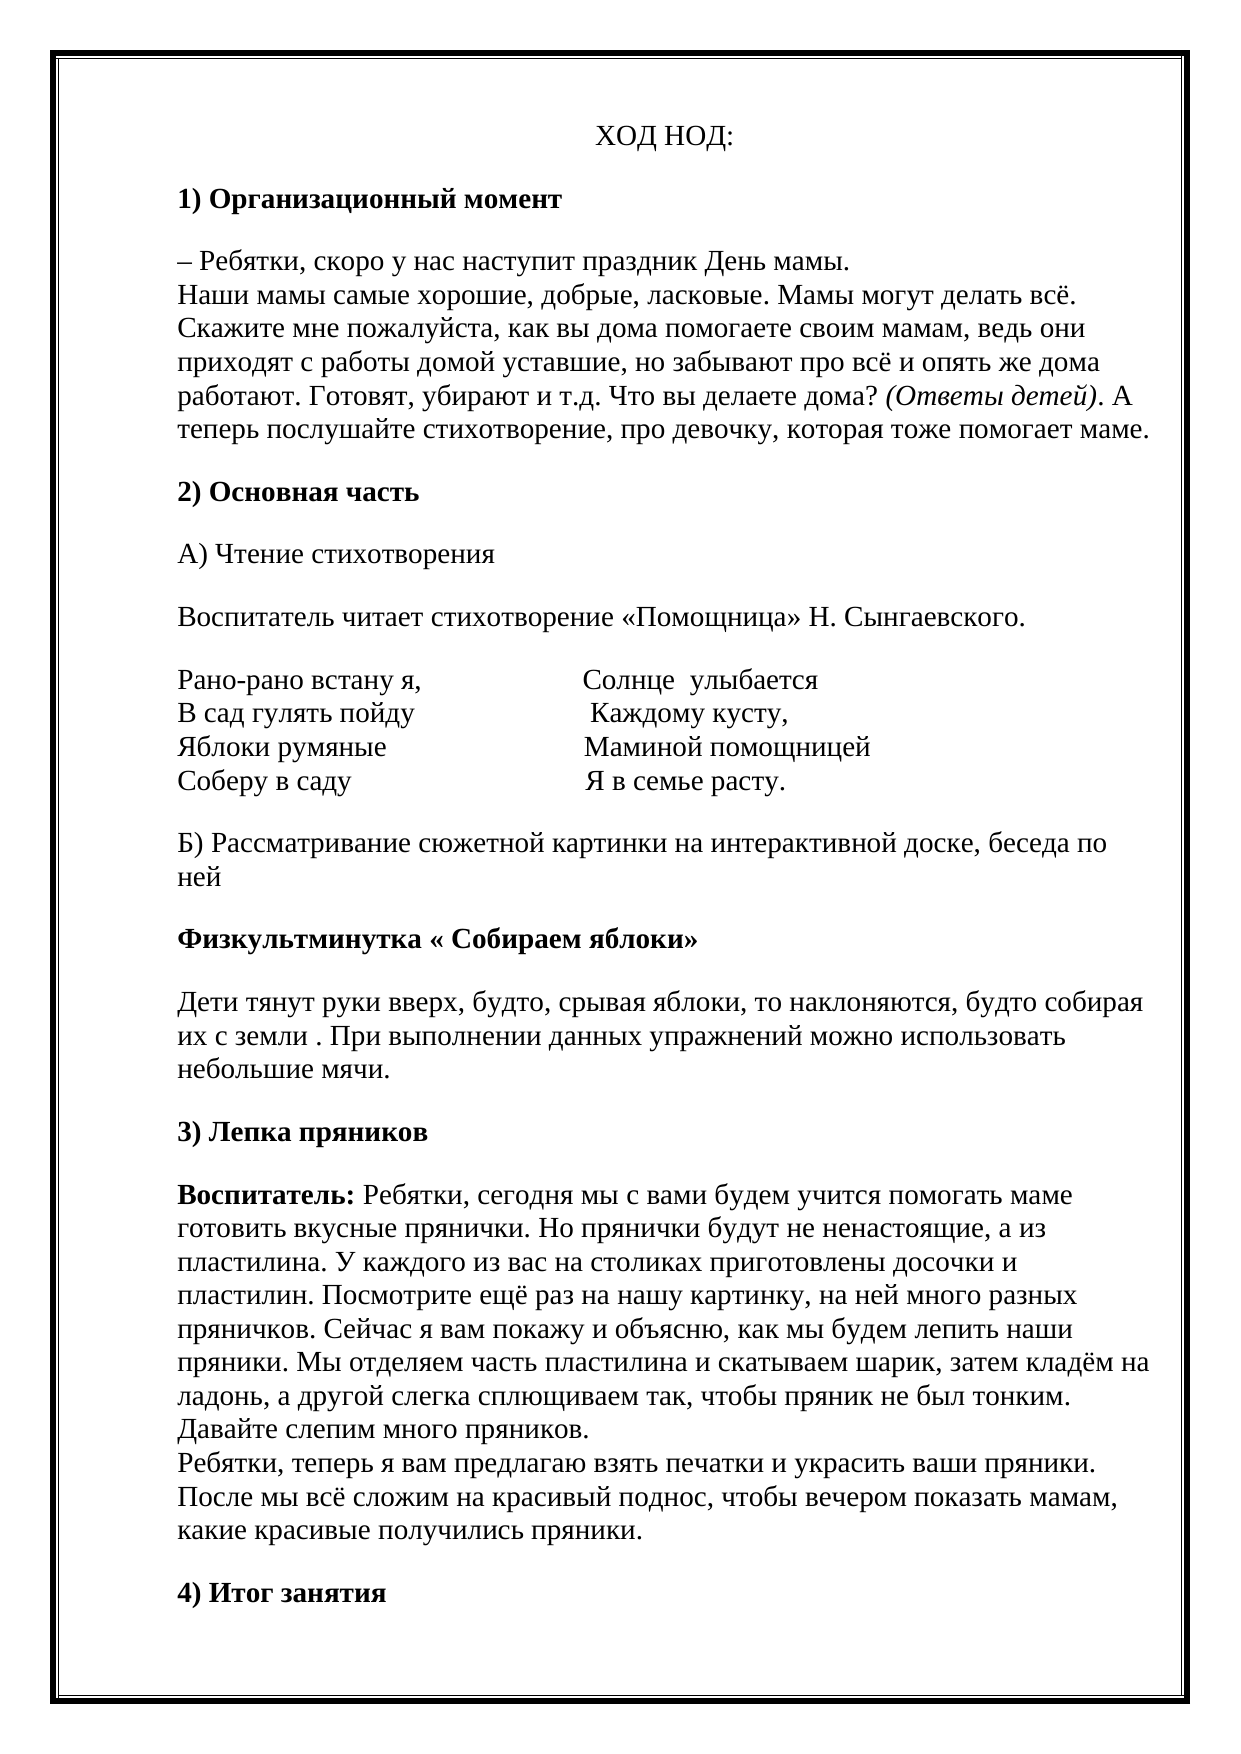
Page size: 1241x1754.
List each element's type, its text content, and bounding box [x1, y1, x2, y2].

text Рано-рано встану я, Солнце улыбается В сад гулять пойду Каждому кусту, Яблоки румяные Маминой помощницей Соберу в саду Я в семье расту. [177, 662, 1152, 796]
text – Ребятки, скоро у нас наступит праздник День мамы. Наши мамы самые хорошие, добрые, ласковые. Мамы могут делать всё. Скажите мне пожалуйста, как вы дома помогаете своим мамам, ведь они приходят с работы домой уставшие, но забывают про всё и опять же дома работают. Готовят, убирают и т.д. Что вы делаете дома? (Ответы детей). А теперь послушайте стихотворение, про девочку, которая тоже помогает маме. [177, 243, 1152, 445]
text Воспитатель: Ребятки, сегодня мы с вами будем учится помогать маме готовить вкусные прянички. Но прянички будут не ненастоящие, а из пластилина. У каждого из вас на столиках приготовлены досочки и пластилин. Посмотрите ещё раз на нашу картинку, на ней много разных пряничков. Сейчас я вам покажу и объясню, как мы будем лепить наши пряники. Мы отделяем часть пластилина и скатываем шарик, затем кладём на ладонь, а другой слегка сплющиваем так, чтобы пряник не был тонким. Давайте слепим много пряников. Ребятки, теперь я вам предлагаю взять печатки и украсить ваши пряники. После мы всё сложим на красивый поднос, чтобы вечером показать мамам, какие красивые получились пряники. [177, 1177, 1152, 1546]
text Б) Рассматривание сюжетной картинки на интерактивной доске, беседа по ней [177, 825, 1152, 892]
text Физкультминутка « Собираем яблоки» [177, 922, 1152, 955]
text Дети тянут руки вверх, будто, срывая яблоки, то наклоняются, будто собирая их с земли . При выполнении данных упражнений можно использовать небольшие мячи. [177, 984, 1152, 1085]
text А) Чтение стихотворения [177, 537, 1152, 570]
text 2) Основная часть [177, 474, 1152, 507]
text Воспитатель читает стихотворение «Помощница» Н. Сынгаевского. [177, 599, 1152, 633]
text 1) Организационный момент [177, 181, 1152, 214]
text 3) Лепка пряников [177, 1114, 1152, 1148]
text 4) Итог занятия [177, 1575, 1152, 1608]
text ХОД НОД: [177, 118, 1152, 152]
